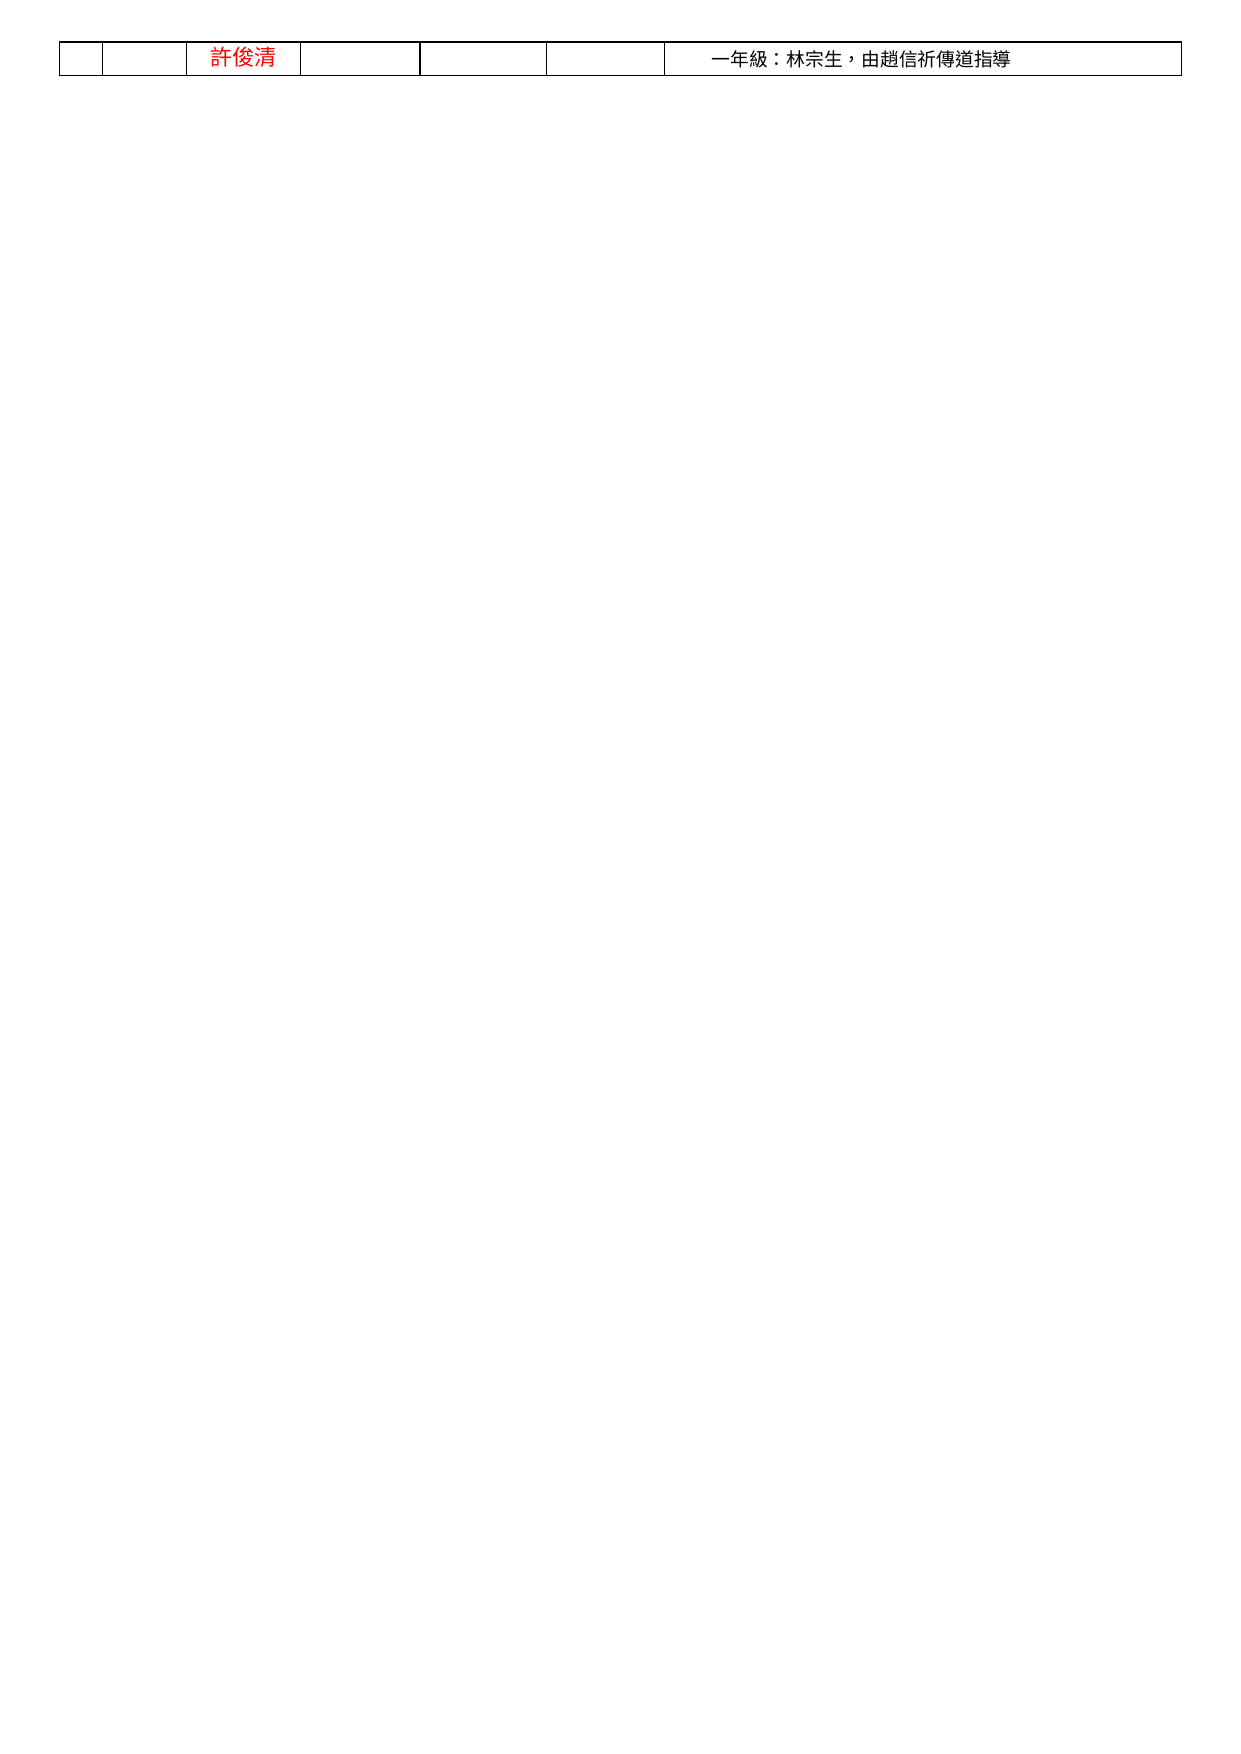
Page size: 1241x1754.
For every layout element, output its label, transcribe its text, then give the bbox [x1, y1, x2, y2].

table_cell 趙宏仁 [301, 43, 419, 74]
table_cell 和美 [103, 43, 186, 74]
table_cell 黃鴻博 許俊清 [187, 43, 300, 74]
table_cell 靈恩會 [421, 43, 546, 74]
table_cell 姚家琪 [547, 43, 664, 74]
